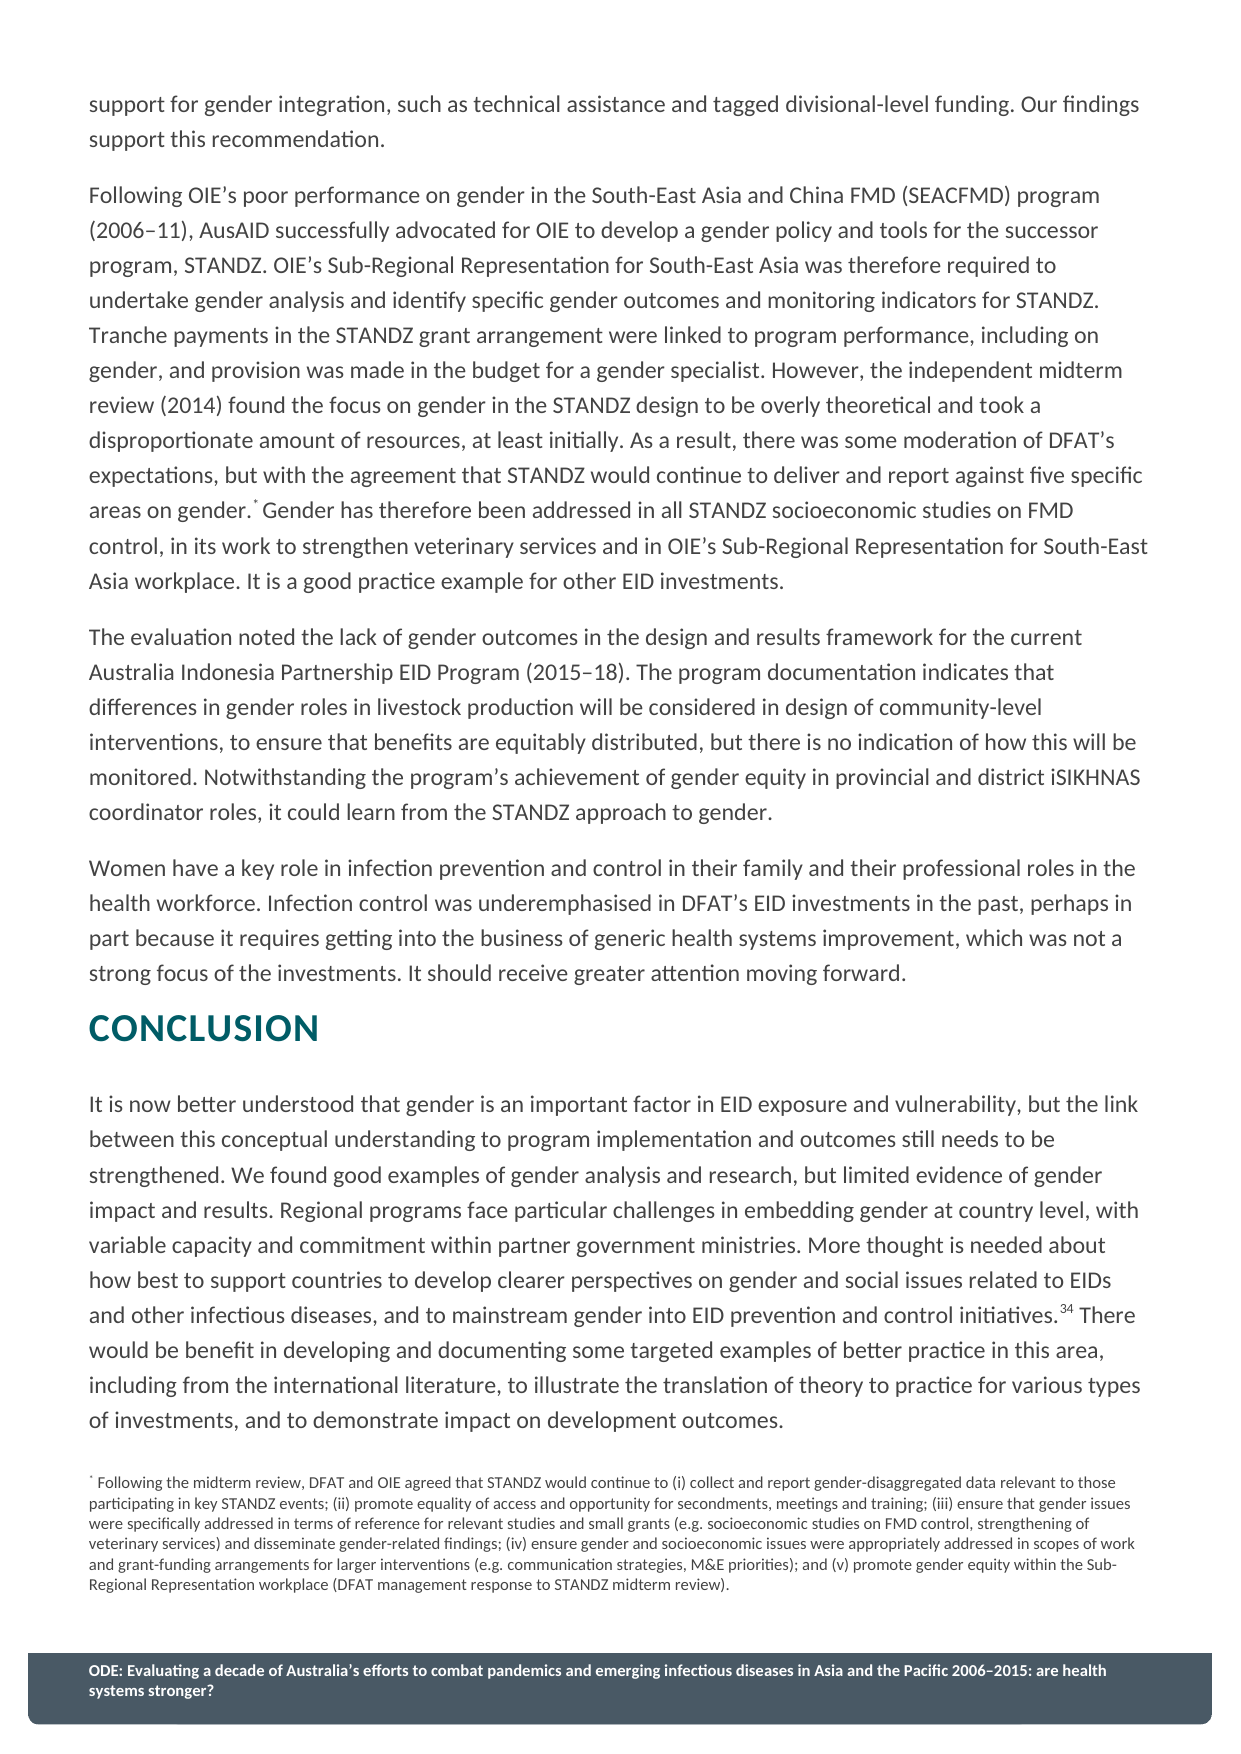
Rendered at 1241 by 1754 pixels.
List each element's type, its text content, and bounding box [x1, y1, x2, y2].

subtitle Conclusion [89, 1014, 1152, 1048]
text It is now better understood that gender is an important factor in EID exposure and vulnerability, but the link between this conceptual understanding to program implementation and outcomes still needs to be strengthened. We found good examples of gender analysis and research, but limited evidence of gender impact and results. Regional programs face particular challenges in embedding gender at country level, with variable capacity and commitment within partner government ministries. More thought is needed about how best to support countries to develop clearer perspectives on gender and social issues related to EIDs and other infectious diseases, and to mainstream gender into EID prevention and control initiatives. There would be benefit in developing and documenting some targeted examples of better practice in this area, including from the international literature, to illustrate the translation of theory to practice for various types of investments, and to demonstrate impact on development outcomes. [89, 1089, 1152, 1435]
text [89, 89, 1152, 153]
text Following OIE’s poor performance on gender in the South-East Asia and China FMD (SEACFMD) program (2006–11), AusAID successfully advocated for OIE to develop a gender policy and tools for the successor program, STANDZ. OIE’s Sub-Regional Representation for South-East Asia was therefore required to undertake gender analysis and identify specific gender outcomes and monitoring indicators for STANDZ. Tranche payments in the STANDZ grant arrangement were linked to program performance, including on gender, and provision was made in the budget for a gender specialist. However, the independent midterm review (2014) found the focus on gender in the STANDZ design to be overly theoretical and took a disproportionate amount of resources, at least initially. As a result, there was some moderation of DFAT’s expectations, but with the agreement that STANDZ would continue to deliver and report against five specific areas on gender. Gender has therefore been addressed in all STANDZ socioeconomic studies on FMD control, in its work to strengthen veterinary services and in OIE’s Sub-Regional Representation for South-East Asia workplace. It is a good practice example for other EID investments. [89, 180, 1152, 595]
text Women have a key role in infection prevention and control in their family and their professional roles in the health workforce. Infection control was underemphasised in DFAT’s EID investments in the past, perhaps in part because it requires getting into the business of generic health systems improvement, which was not a strong focus of the investments. It should receive greater attention moving forward. [89, 853, 1152, 988]
text The evaluation noted the lack of gender outcomes in the design and results framework for the current Australia Indonesia Partnership EID Program (2015–18). The program documentation indicates that differences in gender roles in livestock production will be considered in design of community-level interventions, to ensure that benefits are equitably distributed, but there is no indication of how this will be monitored. Notwithstanding the program’s achievement of gender equity in provincial and district iSIKHNAS coordinator roles, it could learn from the STANDZ approach to gender. [89, 622, 1152, 827]
picture [0, 1623, 1241, 1754]
